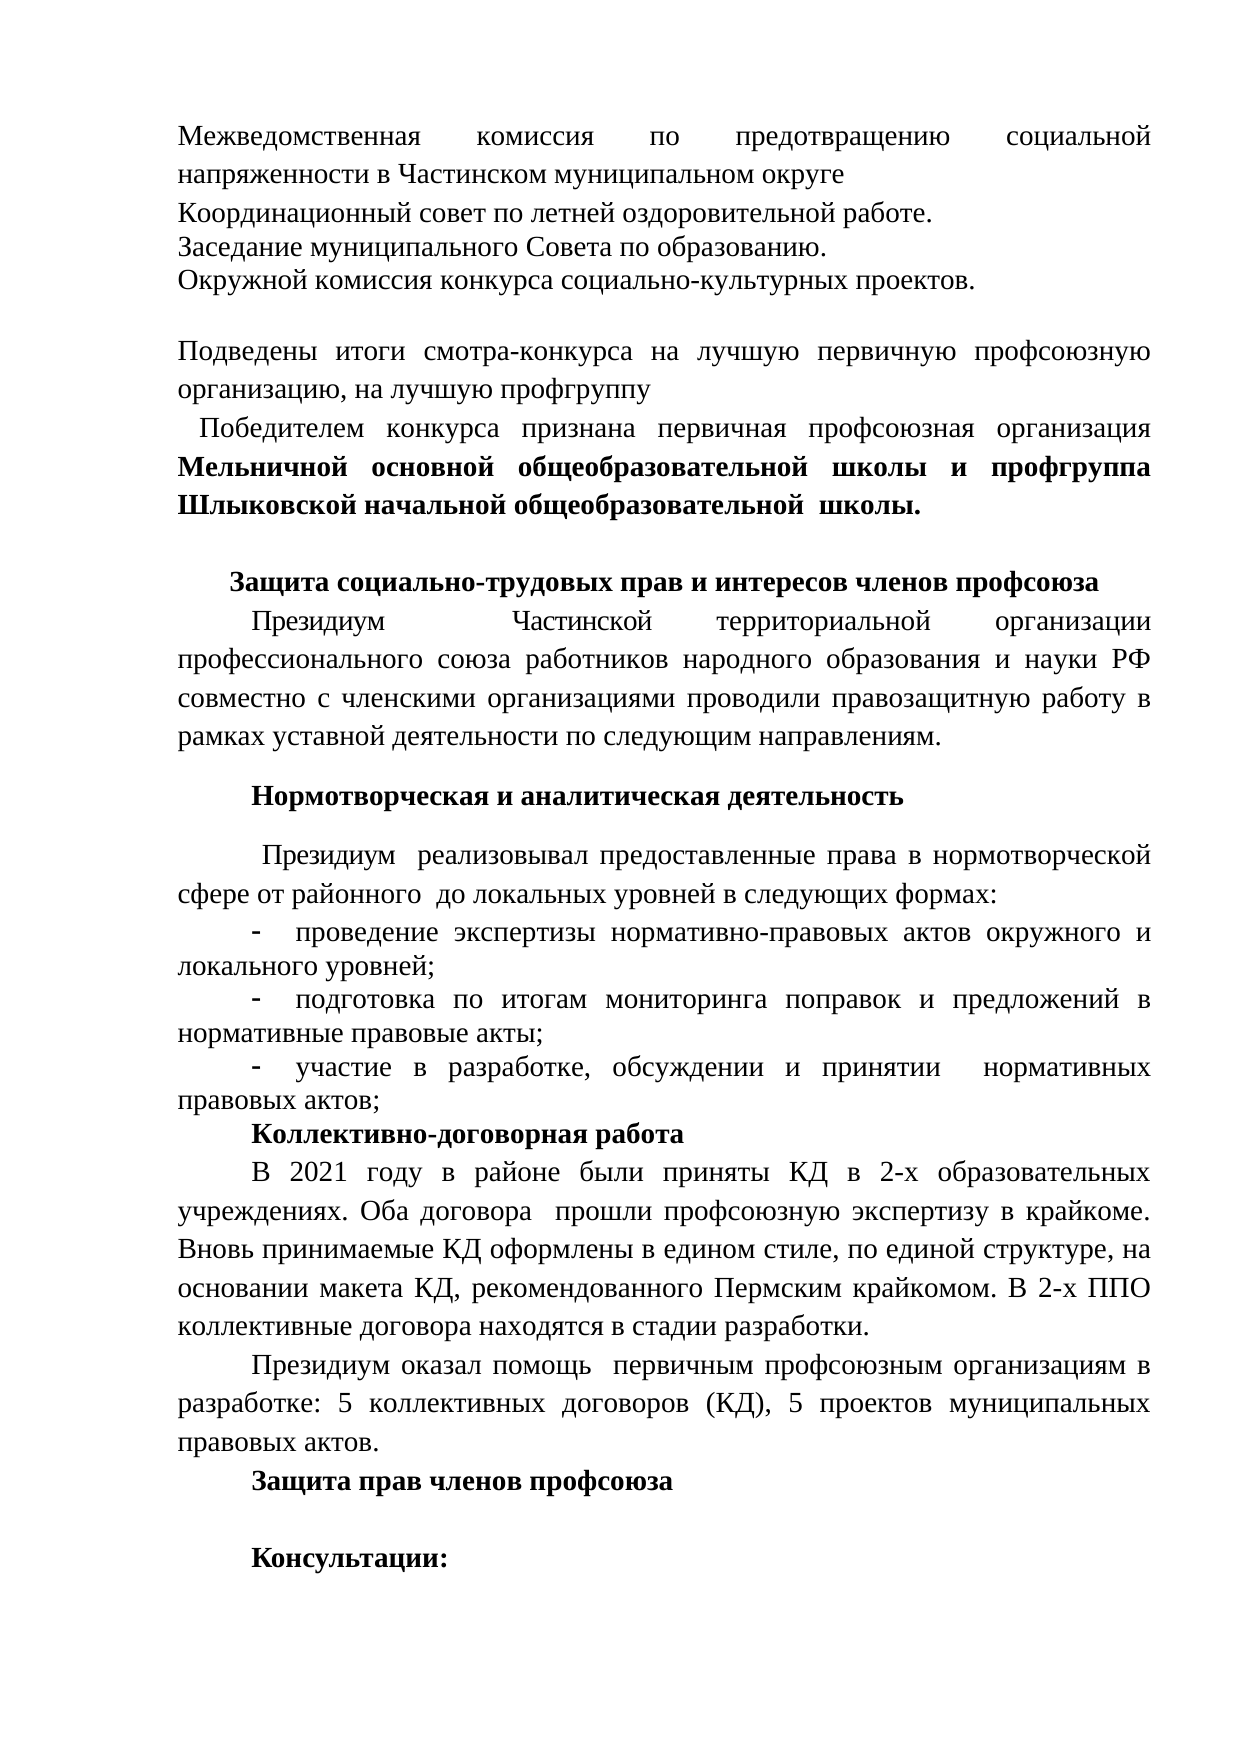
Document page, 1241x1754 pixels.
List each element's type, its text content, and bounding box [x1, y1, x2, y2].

text Президиум Частинской территориальной организации профессионального союза работников народного образования и науки РФ совместно с членскими организациями проводили правозащитную работу в рамках уставной деятельности по следующим направлениям. [177, 603, 1152, 752]
text Нормотворческая и аналитическая деятельность [177, 778, 1152, 811]
subtitle Консультации: [177, 1540, 1152, 1573]
text Коллективно-договорная работа [177, 1116, 1152, 1149]
text Окружной комиссия конкурса социально-культурных проектов. [177, 262, 1152, 296]
text Защита прав членов профсоюза [177, 1463, 1152, 1496]
text Подведены итоги смотра-конкурса на лучшую первичную профсоюзную организацию, на лучшую профгруппу [177, 333, 1152, 405]
text Защита социально-трудовых прав и интересов членов профсоюза [177, 564, 1152, 598]
text Президиум реализовывал предоставленные права в нормотворческой сфере от районного до локальных уровней в следующих формах: [177, 837, 1152, 909]
text В 2021 году в районе были приняты КД в 2-х образовательных учреждениях. Оба договора прошли профсоюзную экспертизу в крайкоме. Вновь принимаемые КД оформлены в едином стиле, по единой структуре, на основании макета КД, рекомендованного Пермским крайкомом. В 2-х ППО коллективные договора находятся в стадии разработки. [177, 1154, 1152, 1342]
text Межведомственная комиссия по предотвращению социальной напряженности в Частинском муниципальном округе [177, 118, 1152, 190]
list участие в разработке, обсуждении и принятии нормативных правовых актов; [177, 1049, 1152, 1116]
text Президиум оказал помощь первичным профсоюзным организациям в разработке: 5 коллективных договоров (КД), 5 проектов муниципальных правовых актов. [177, 1347, 1152, 1458]
list подготовка по итогам мониторинга поправок и предложений в нормативные правовые акты; [177, 981, 1152, 1049]
text Победителем конкурса признана первичная профсоюзная организация Мельничной основной общеобразовательной школы и профгруппа Шлыковской начальной общеобразовательной школы. [177, 410, 1152, 521]
text Координационный совет по летней оздоровительной работе. [177, 195, 1152, 229]
list проведение экспертизы нормативно-правовых актов окружного и локального уровней; [177, 914, 1152, 981]
text Заседание муниципального Совета по образованию. [177, 229, 1152, 262]
